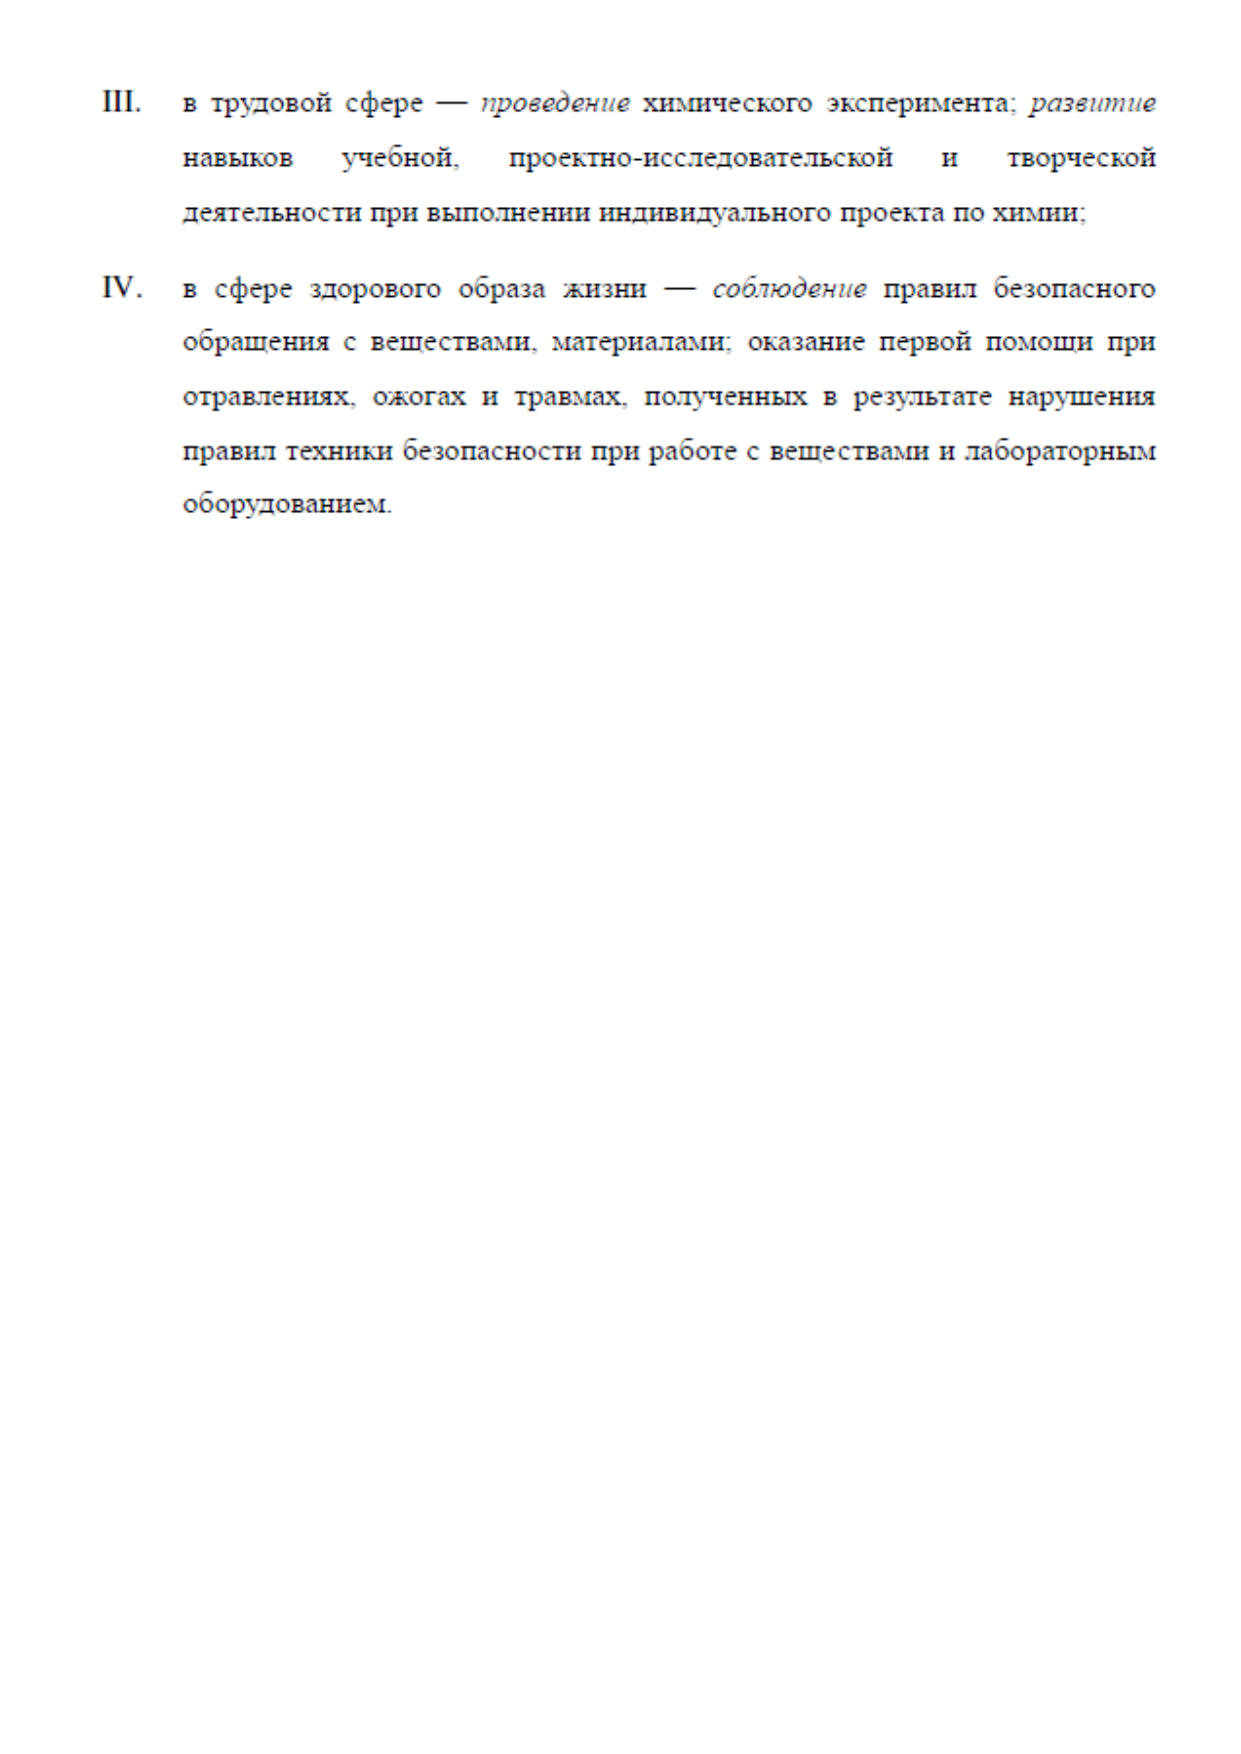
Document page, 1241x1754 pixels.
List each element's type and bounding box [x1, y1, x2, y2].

picture [85, 74, 1187, 560]
